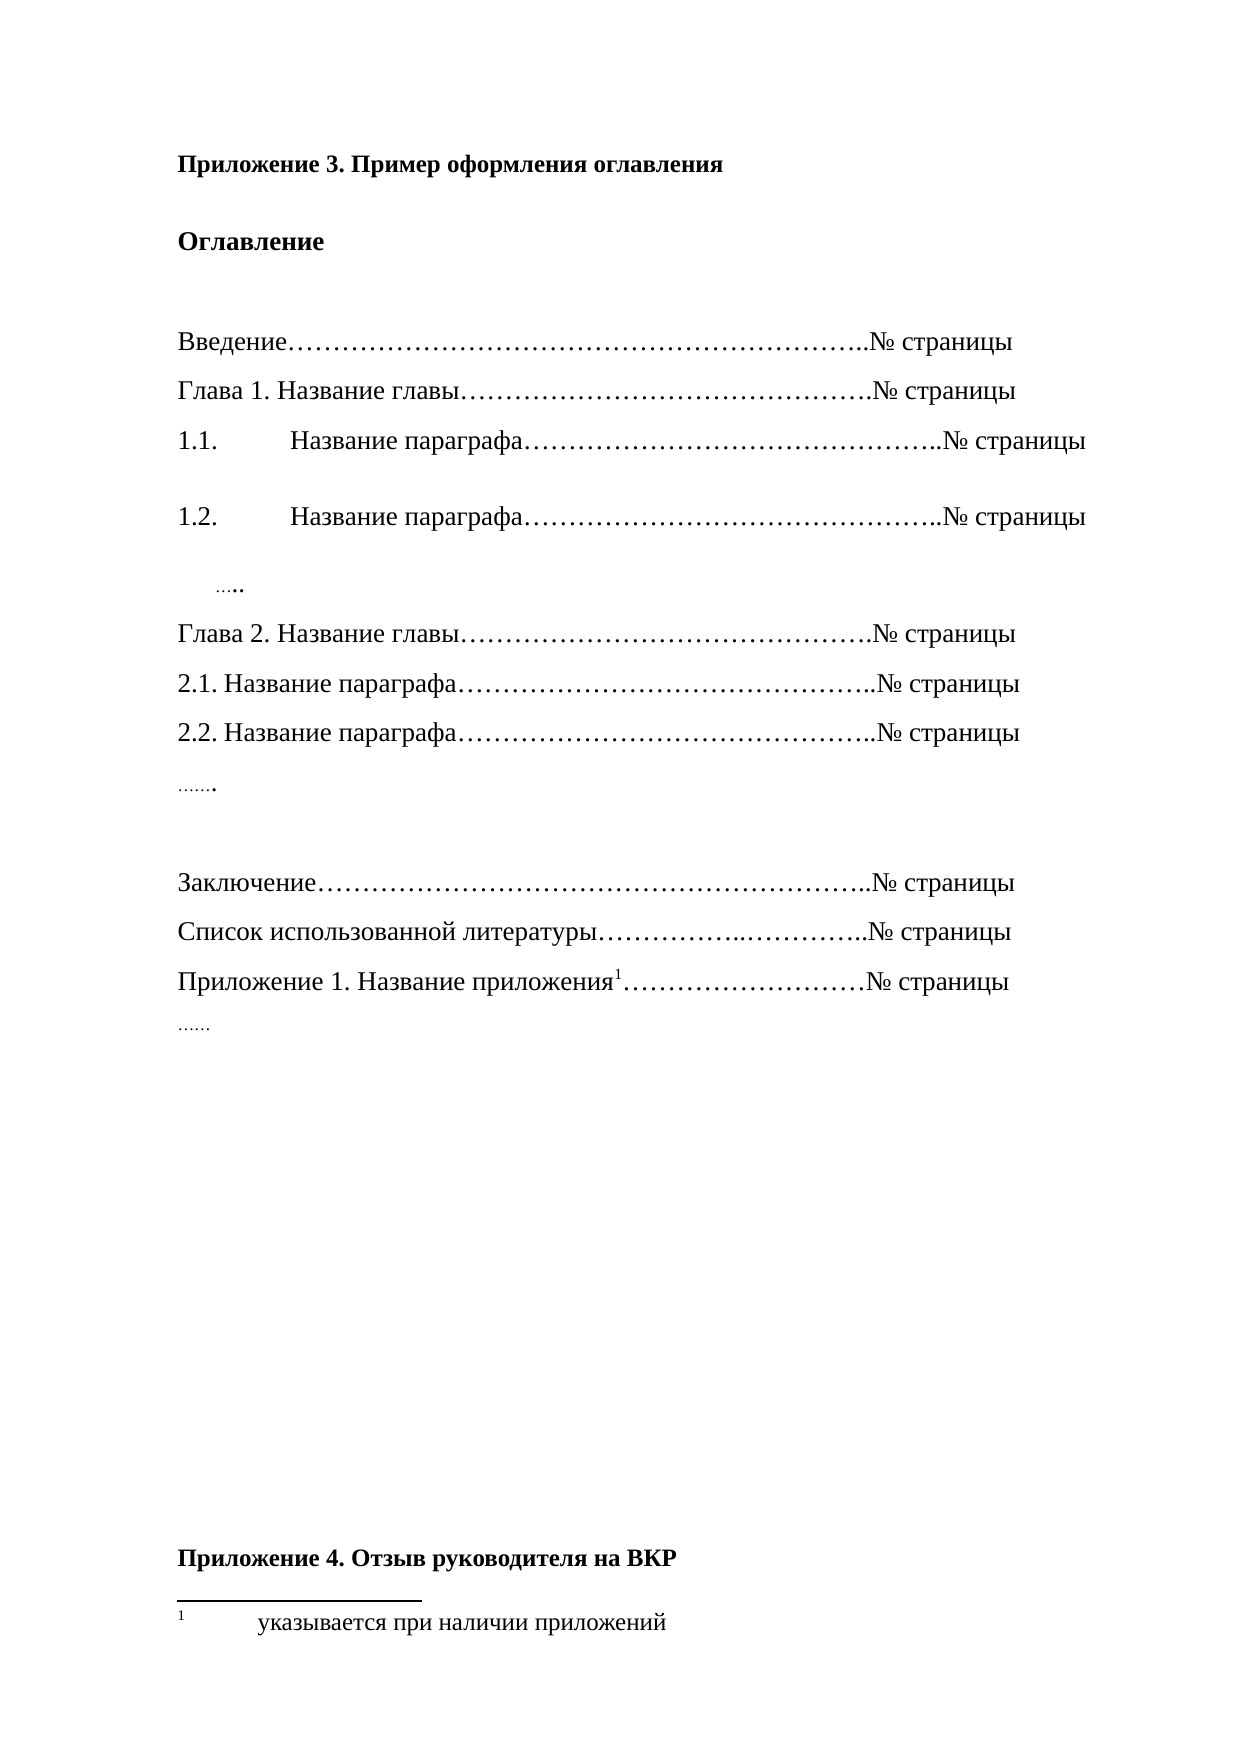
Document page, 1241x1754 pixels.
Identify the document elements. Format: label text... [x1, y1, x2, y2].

list Название параграфа………………………………………..№ страницы [177, 500, 1152, 531]
text ……. [177, 766, 1152, 797]
text 2.1. Название параграфа………………………………………..№ страницы [177, 667, 1152, 698]
list Название параграфа………………………………………..№ страницы [177, 424, 1152, 455]
text Оглавление [177, 225, 1152, 256]
text …… [177, 1015, 1152, 1034]
text Заключение……………………………………………………..№ страницы [177, 866, 1152, 897]
text Приложение 4. Отзыв руководителя на ВКР [177, 1543, 1152, 1572]
text Глава 2. Название главы……………………………………….№ страницы [177, 617, 1152, 648]
text Приложение 1. Название приложения………………………№ страницы [177, 965, 1152, 996]
text Приложение 3. Пример оформления оглавления [177, 149, 1152, 178]
text 2.2. Название параграфа………………………………………..№ страницы [177, 717, 1152, 748]
text ….. [215, 567, 1152, 599]
text Введение………………………………………………………..№ страницы [177, 324, 1152, 356]
text Список использованной литературы……………..…………..№ страницы [177, 915, 1152, 946]
text Глава 1. Название главы……………………………………….№ страницы [177, 374, 1152, 405]
